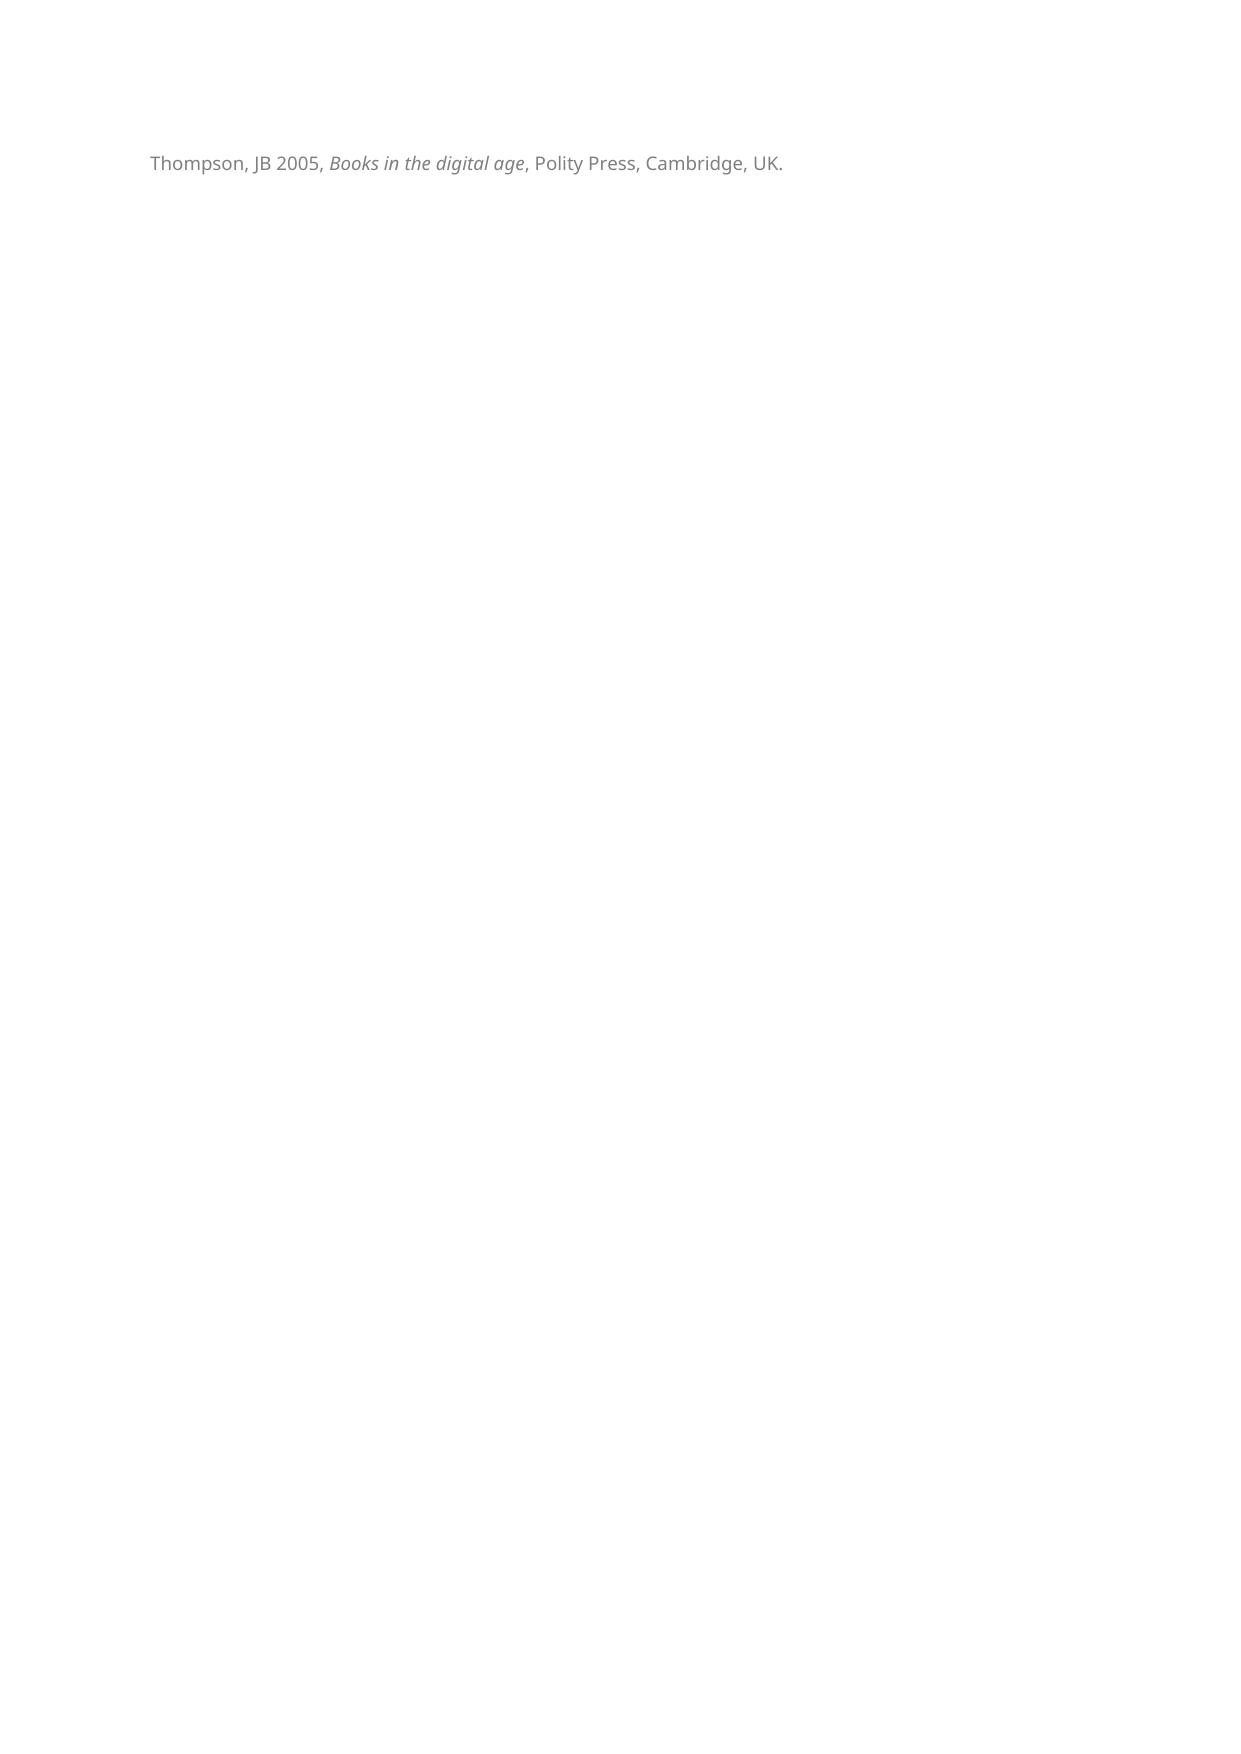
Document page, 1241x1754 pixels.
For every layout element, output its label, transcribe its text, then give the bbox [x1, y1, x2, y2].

text Thompson, JB 2005, Books in the digital age, Polity Press, Cambridge, UK. [150, 150, 1090, 176]
